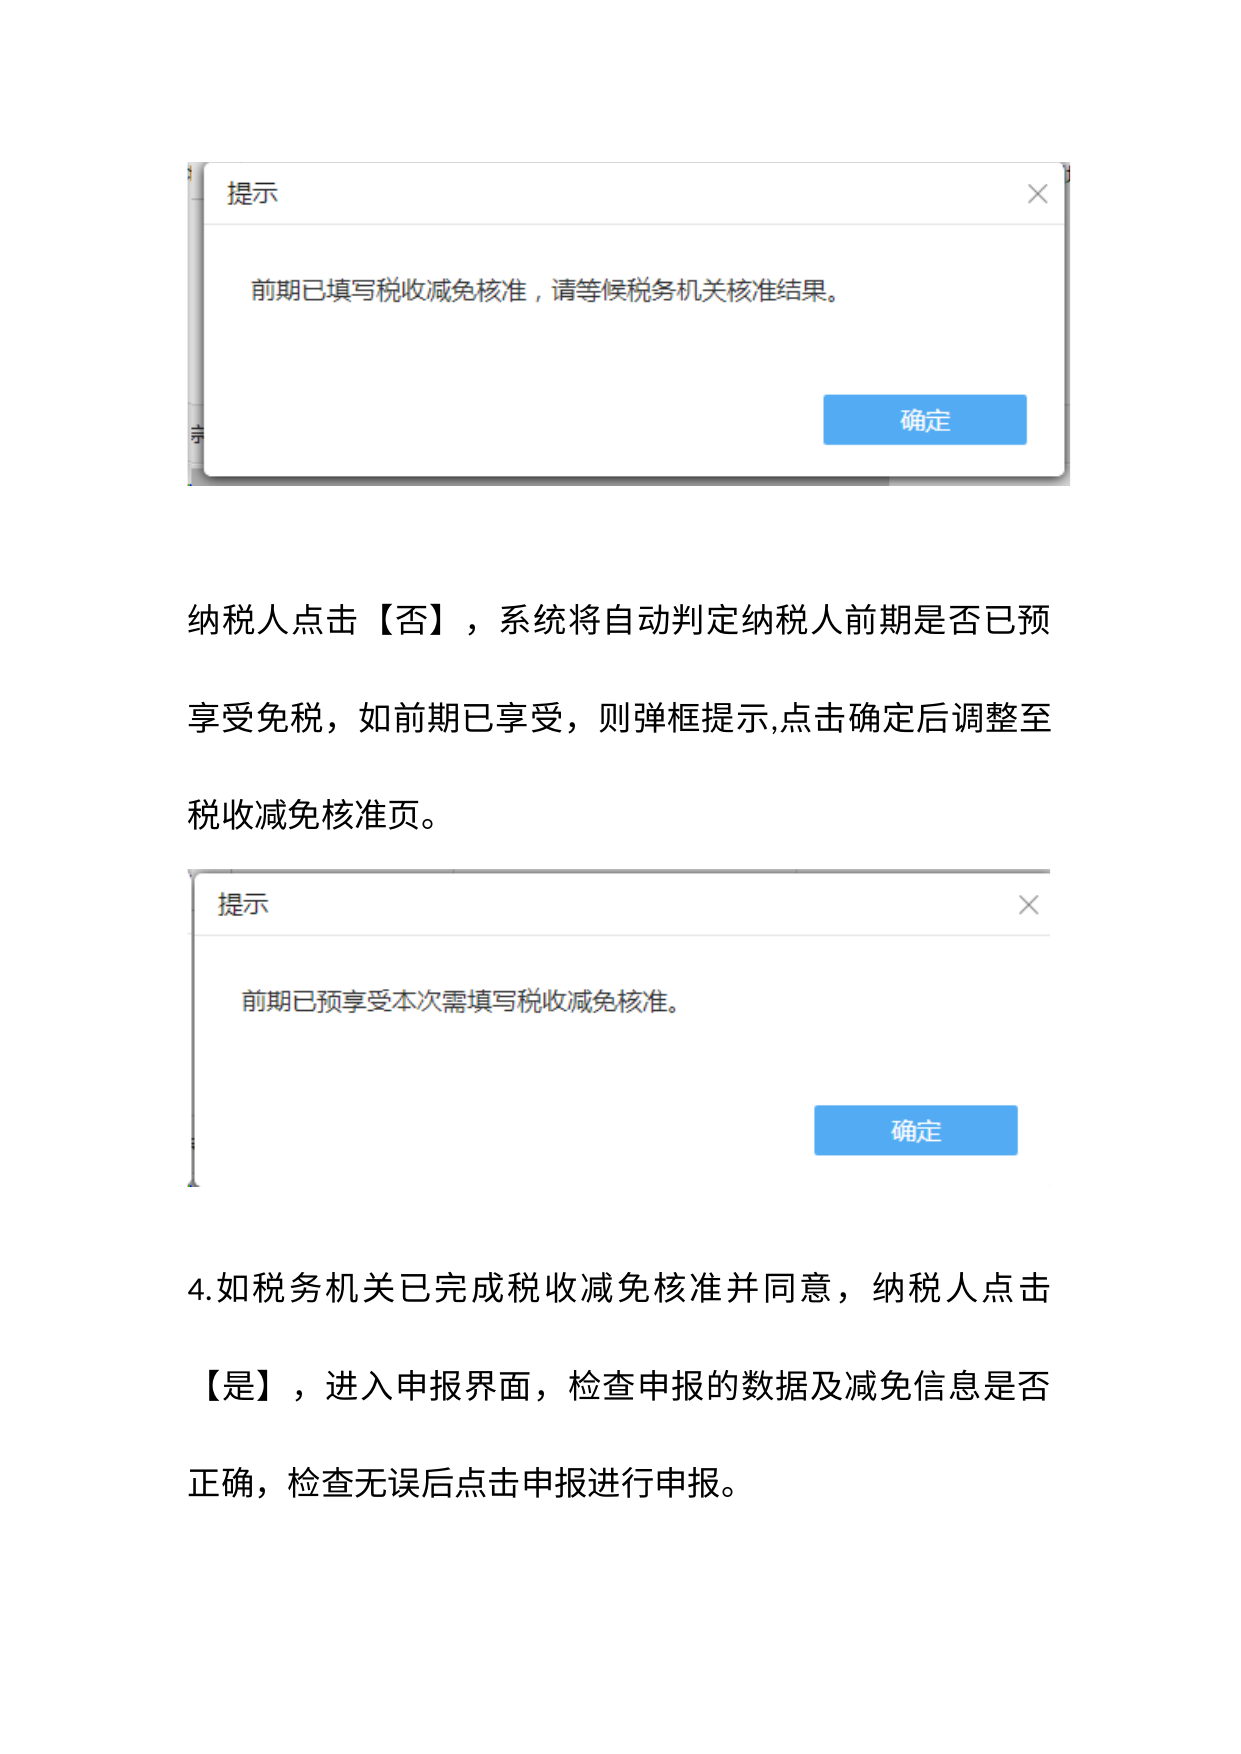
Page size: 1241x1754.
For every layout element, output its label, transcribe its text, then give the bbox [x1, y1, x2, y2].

text 纳税人点击【否】，系统将自动判定纳税人前期是否已预享受免税，如前期已享受，则弹框提示,点击确定后调整至税收减免核准页。 [187, 586, 1053, 846]
picture [187, 869, 1050, 1187]
text 4.如税务机关已完成税收减免核准并同意，纳税人点击【是】，进入申报界面，检查申报的数据及减免信息是否正确，检查无误后点击申报进行申报。 [187, 1254, 1053, 1514]
picture [187, 162, 1071, 486]
